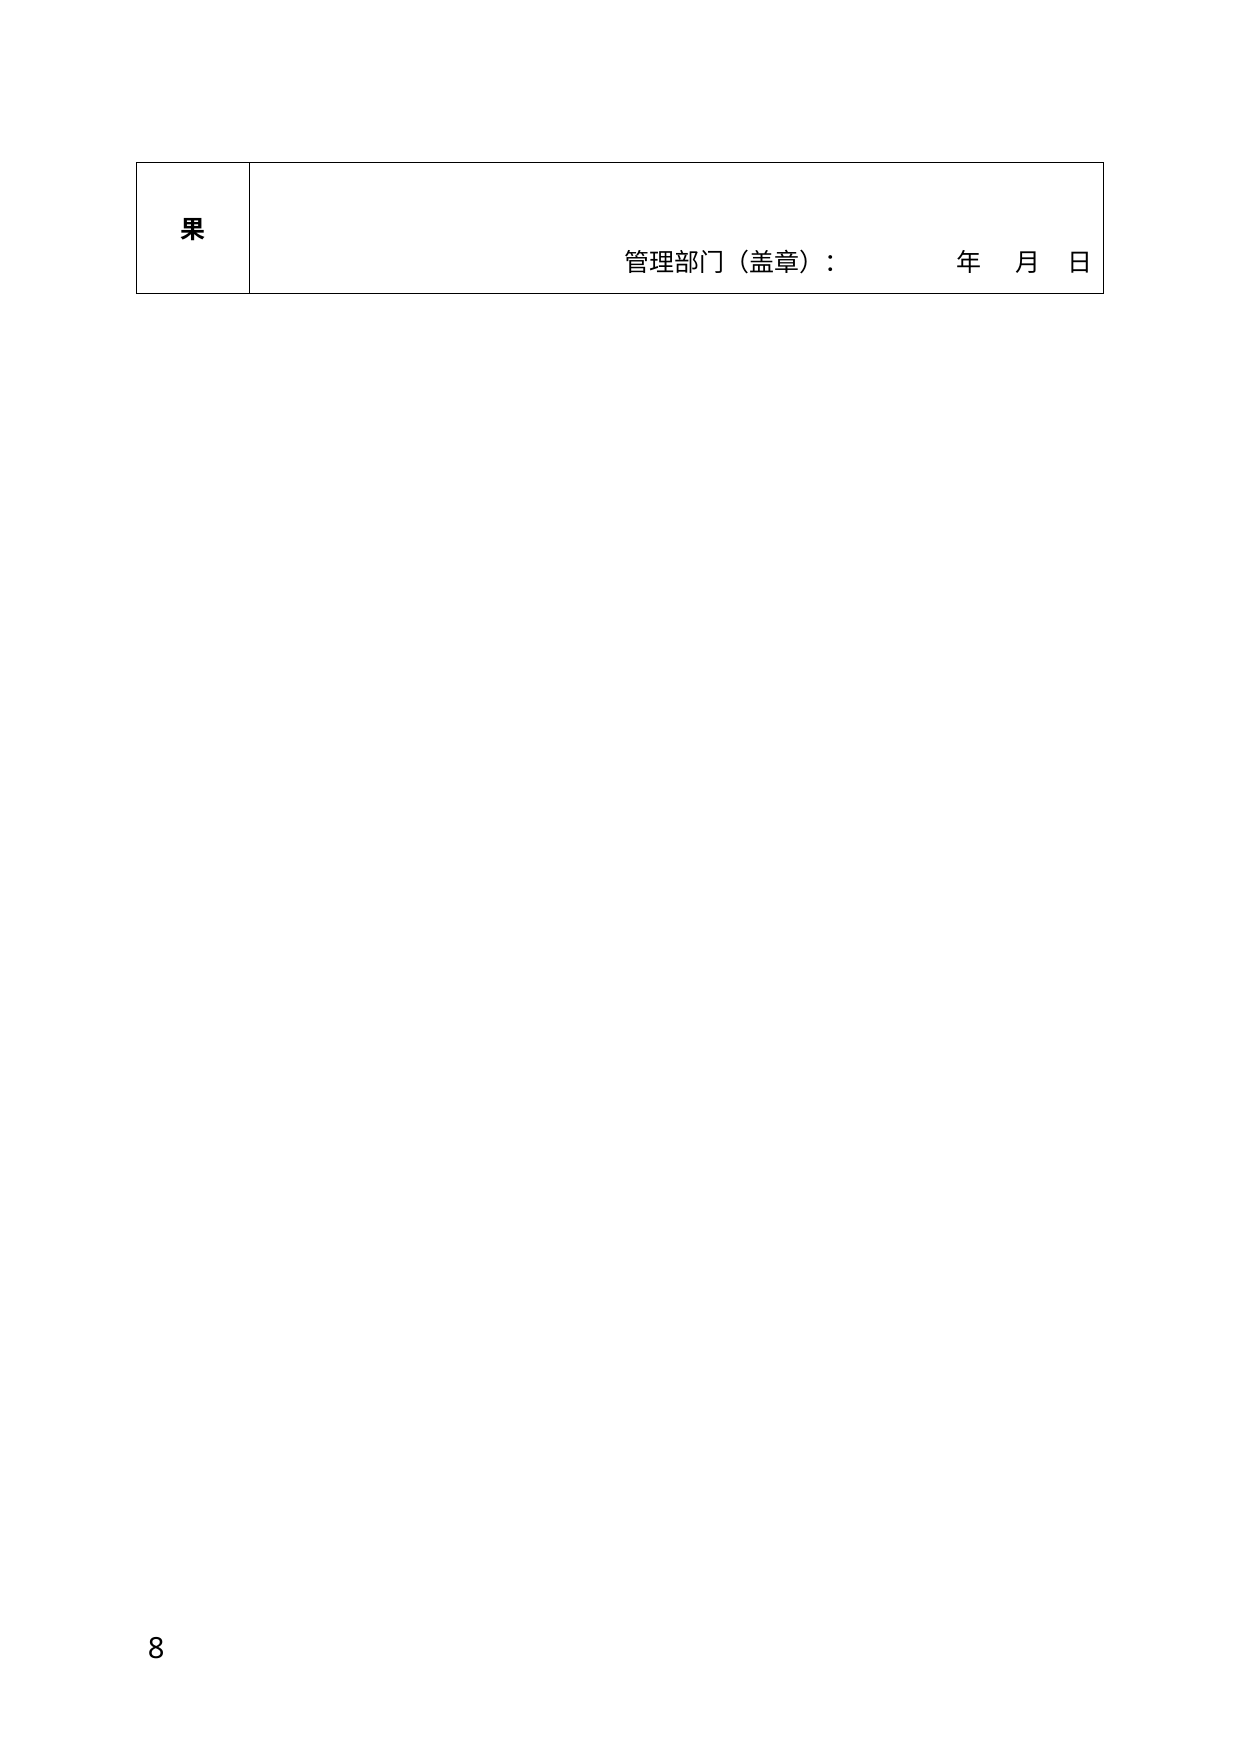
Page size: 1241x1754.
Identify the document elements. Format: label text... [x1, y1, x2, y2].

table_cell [250, 163, 1103, 293]
table_cell 评 审 结 果 [137, 163, 249, 293]
